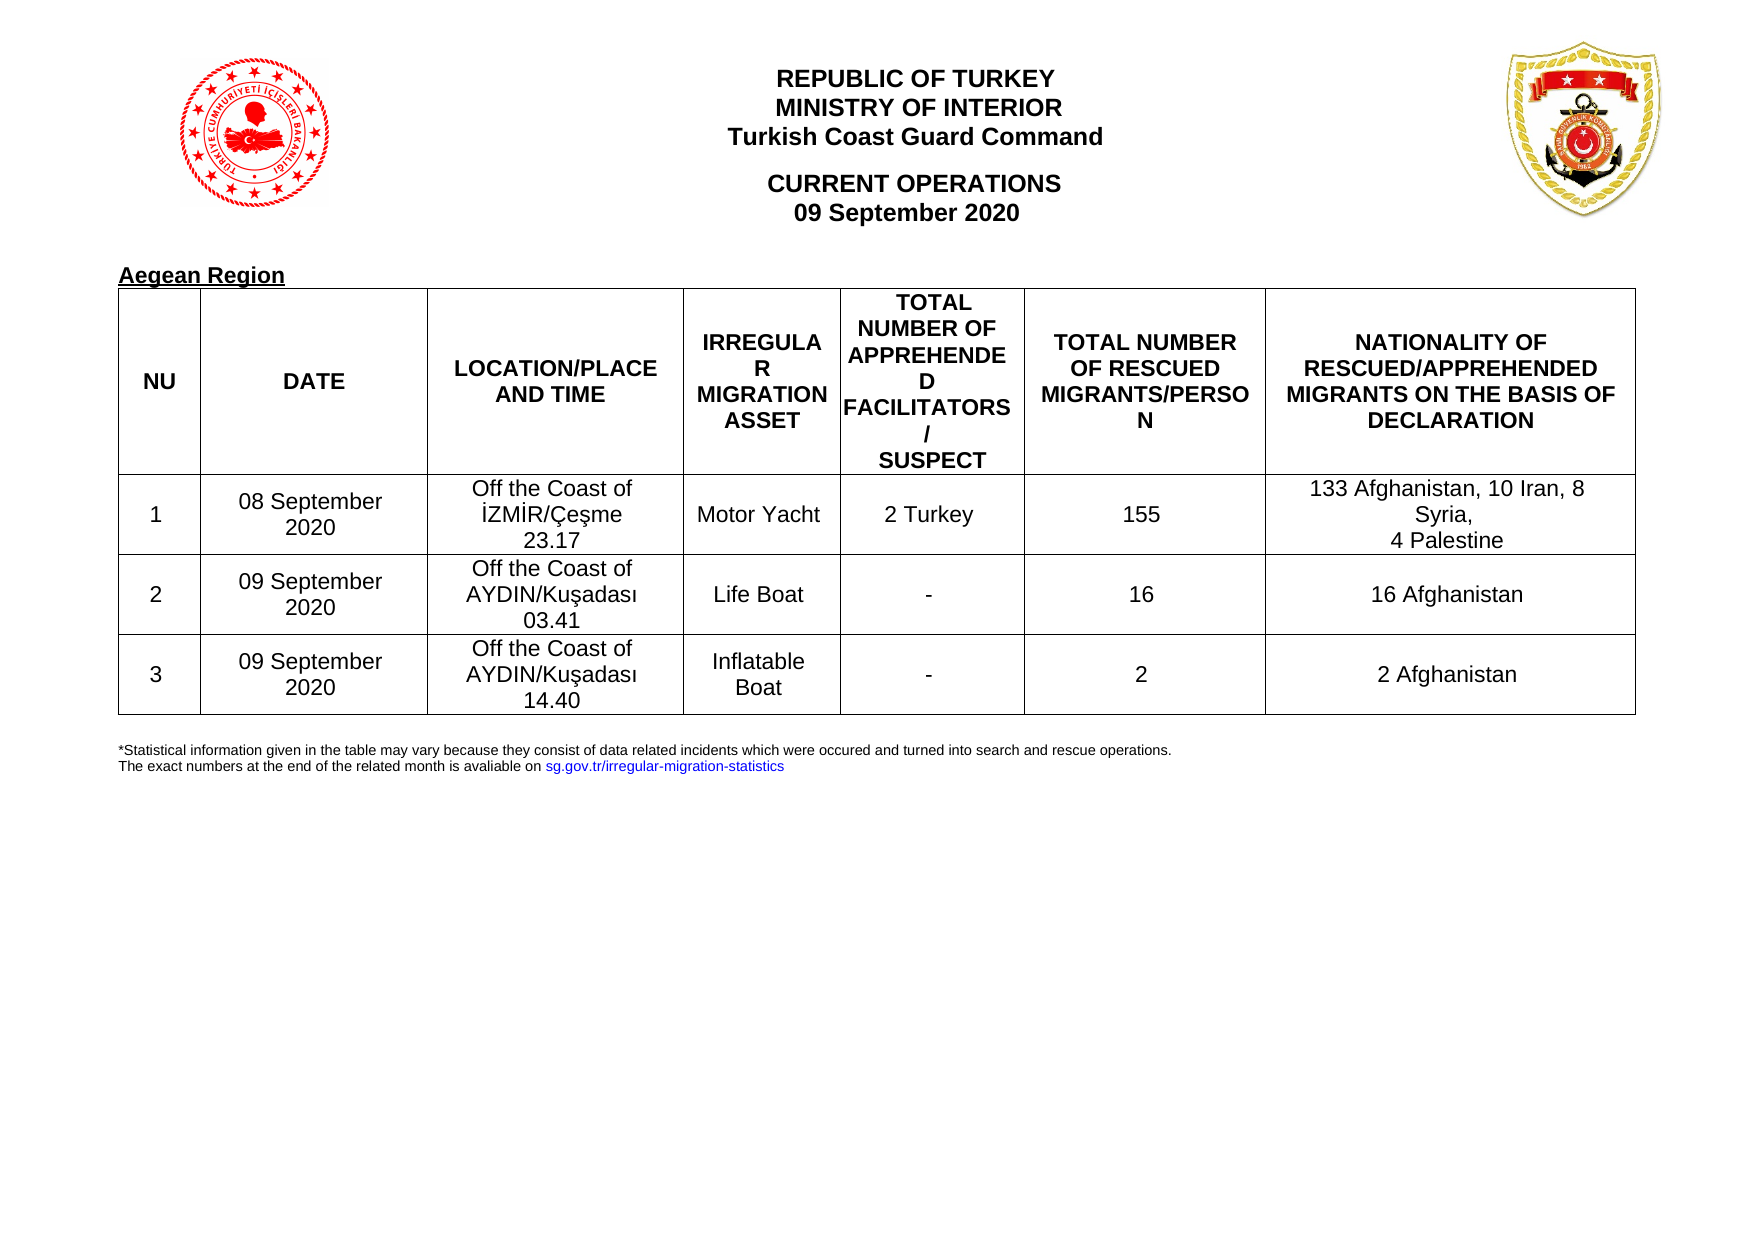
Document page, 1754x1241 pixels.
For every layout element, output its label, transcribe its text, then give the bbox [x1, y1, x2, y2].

table_header LOCATION/PLACE AND TIME [428, 289, 683, 473]
table_cell Off the Coast of İZMİR/Çeşme 23.17 [428, 475, 683, 553]
table_header TOTAL NUMBER OF APPREHENDED FACILITATORS/ SUSPECT [841, 289, 1024, 473]
table_cell Life Boat [684, 555, 840, 634]
text The exact numbers at the end of the related month is avaliable on sg.gov.tr/irregular-migration-statistics [118, 758, 1636, 775]
table_header DATE [201, 289, 427, 473]
text *Statistical information given in the table may vary because they consist of data related incidents which were occured and turned into search and rescue operations. [118, 741, 1636, 758]
table_cell Off the Coast of AYDIN/Kuşadası 03.41 [428, 555, 683, 634]
table_header NU [119, 289, 200, 473]
table_cell 16 [1025, 555, 1265, 634]
table_cell Inflatable Boat [684, 635, 840, 714]
table_cell 2 Afghanistan [1266, 635, 1635, 714]
picture [1501, 35, 1688, 223]
table_cell - [841, 635, 1024, 714]
table_header IRREGULAR MIGRATION ASSET [684, 289, 840, 473]
table_cell 09 September 2020 [201, 635, 427, 714]
table_header TOTAL NUMBER OF RESCUED MIGRANTS/PERSON [1025, 289, 1265, 473]
table_cell - [841, 555, 1024, 634]
text Aegean Region [118, 262, 1636, 288]
table_cell 09 September 2020 [201, 555, 427, 634]
table_cell 08 September 2020 [201, 475, 427, 553]
table_header NATIONALITY OF RESCUED/APPREHENDED MIGRANTS ON THE BASIS OF DECLARATION [1266, 289, 1635, 473]
table_cell 155 [1025, 475, 1265, 553]
table_cell 1 [119, 475, 200, 553]
table_cell 133 Afghanistan, 10 Iran, 8 Syria, 4 Palestine [1266, 475, 1635, 553]
table_cell Motor Yacht [684, 475, 840, 553]
picture [180, 58, 329, 207]
table_cell Off the Coast of AYDIN/Kuşadası 14.40 [428, 635, 683, 714]
table_cell 2 [1025, 635, 1265, 714]
table_cell 2 Turkey [841, 475, 1024, 553]
table_cell 16 Afghanistan [1266, 555, 1635, 634]
table_cell 3 [119, 635, 200, 714]
table_cell 2 [119, 555, 200, 634]
